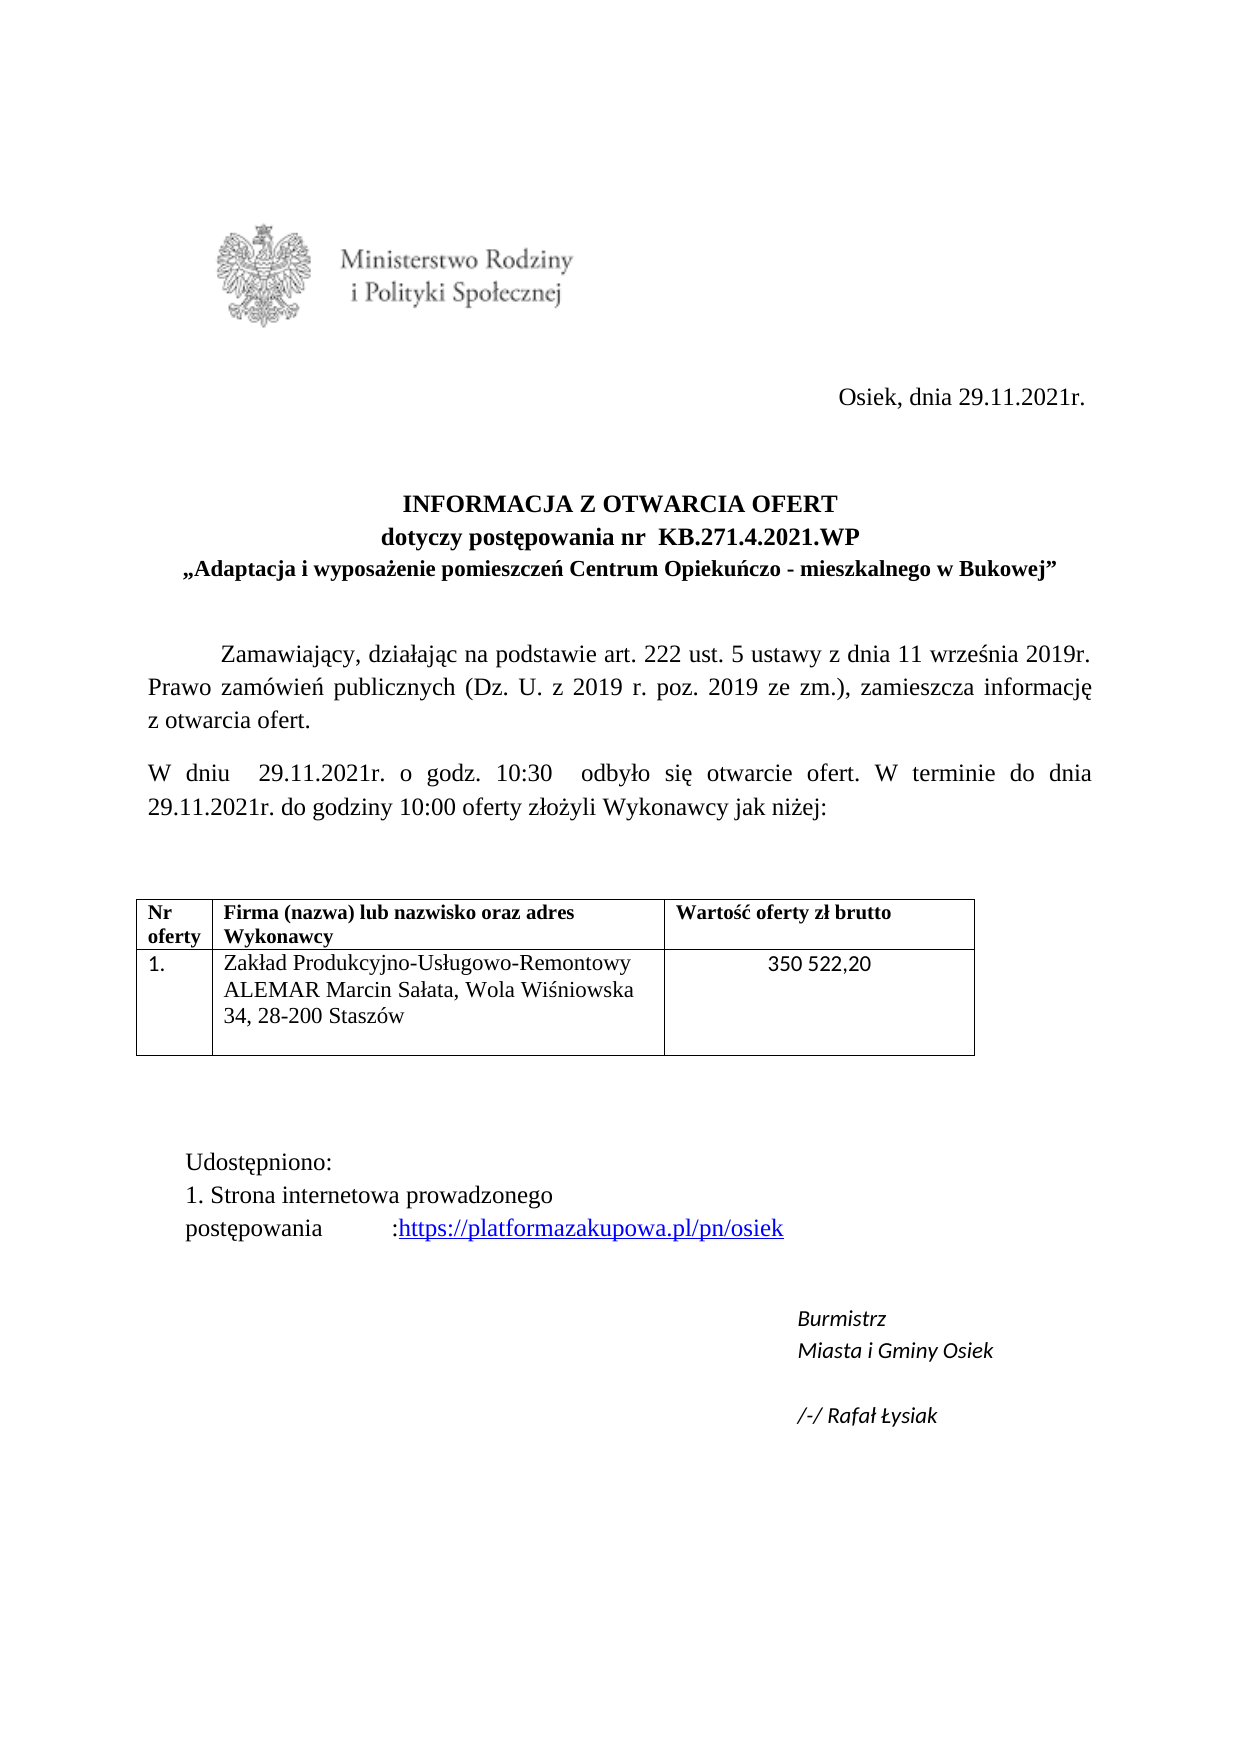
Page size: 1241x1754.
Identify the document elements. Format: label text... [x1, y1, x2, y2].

table_cell 350 522,20 [665, 950, 974, 1055]
picture [147, 147, 658, 406]
text W dniu 29.11.2021r. o godz. 10:30 odbyło się otwarcie ofert. W terminie do dnia 29.11.2021r. do godziny 10:00 oferty złożyli Wykonawcy jak niżej: [148, 758, 1093, 820]
text Burmistrz Miasta i Gminy Osiek /-/ Rafał Łysiak [797, 1304, 1033, 1429]
text Udostępniono: 1. Strona internetowa prowadzonego postępowania :https://platformazakupowa.pl/pn/osiek [185, 1147, 1093, 1242]
table_header Wartość oferty zł brutto [665, 900, 974, 948]
text Zamawiający, działając na podstawie art. 222 ust. 5 ustawy z dnia 11 września 2019r. Prawo zamówień publicznych (Dz. U. z 2019 r. poz. 2019 ze zm.), zamieszcza informację z otwarcia ofert. [148, 639, 1093, 733]
table_cell 1. [137, 950, 212, 1055]
table_cell Zakład Produkcyjno-Usługowo-Remontowy ALEMAR Marcin Sałata, Wola Wiśniowska 34, 28-200 Staszów [213, 950, 664, 1055]
table_header Firma (nazwa) lub nazwisko oraz adres Wykonawcy [213, 900, 664, 948]
table_header Nr oferty [137, 900, 212, 948]
text INFORMACJA Z OTWARCIA OFERT dotyczy postępowania nr KB.271.4.2021.WP „Adaptacja i wyposażenie pomieszczeń Centrum Opiekuńczo - mieszkalnego w Bukowej” [148, 489, 1093, 614]
